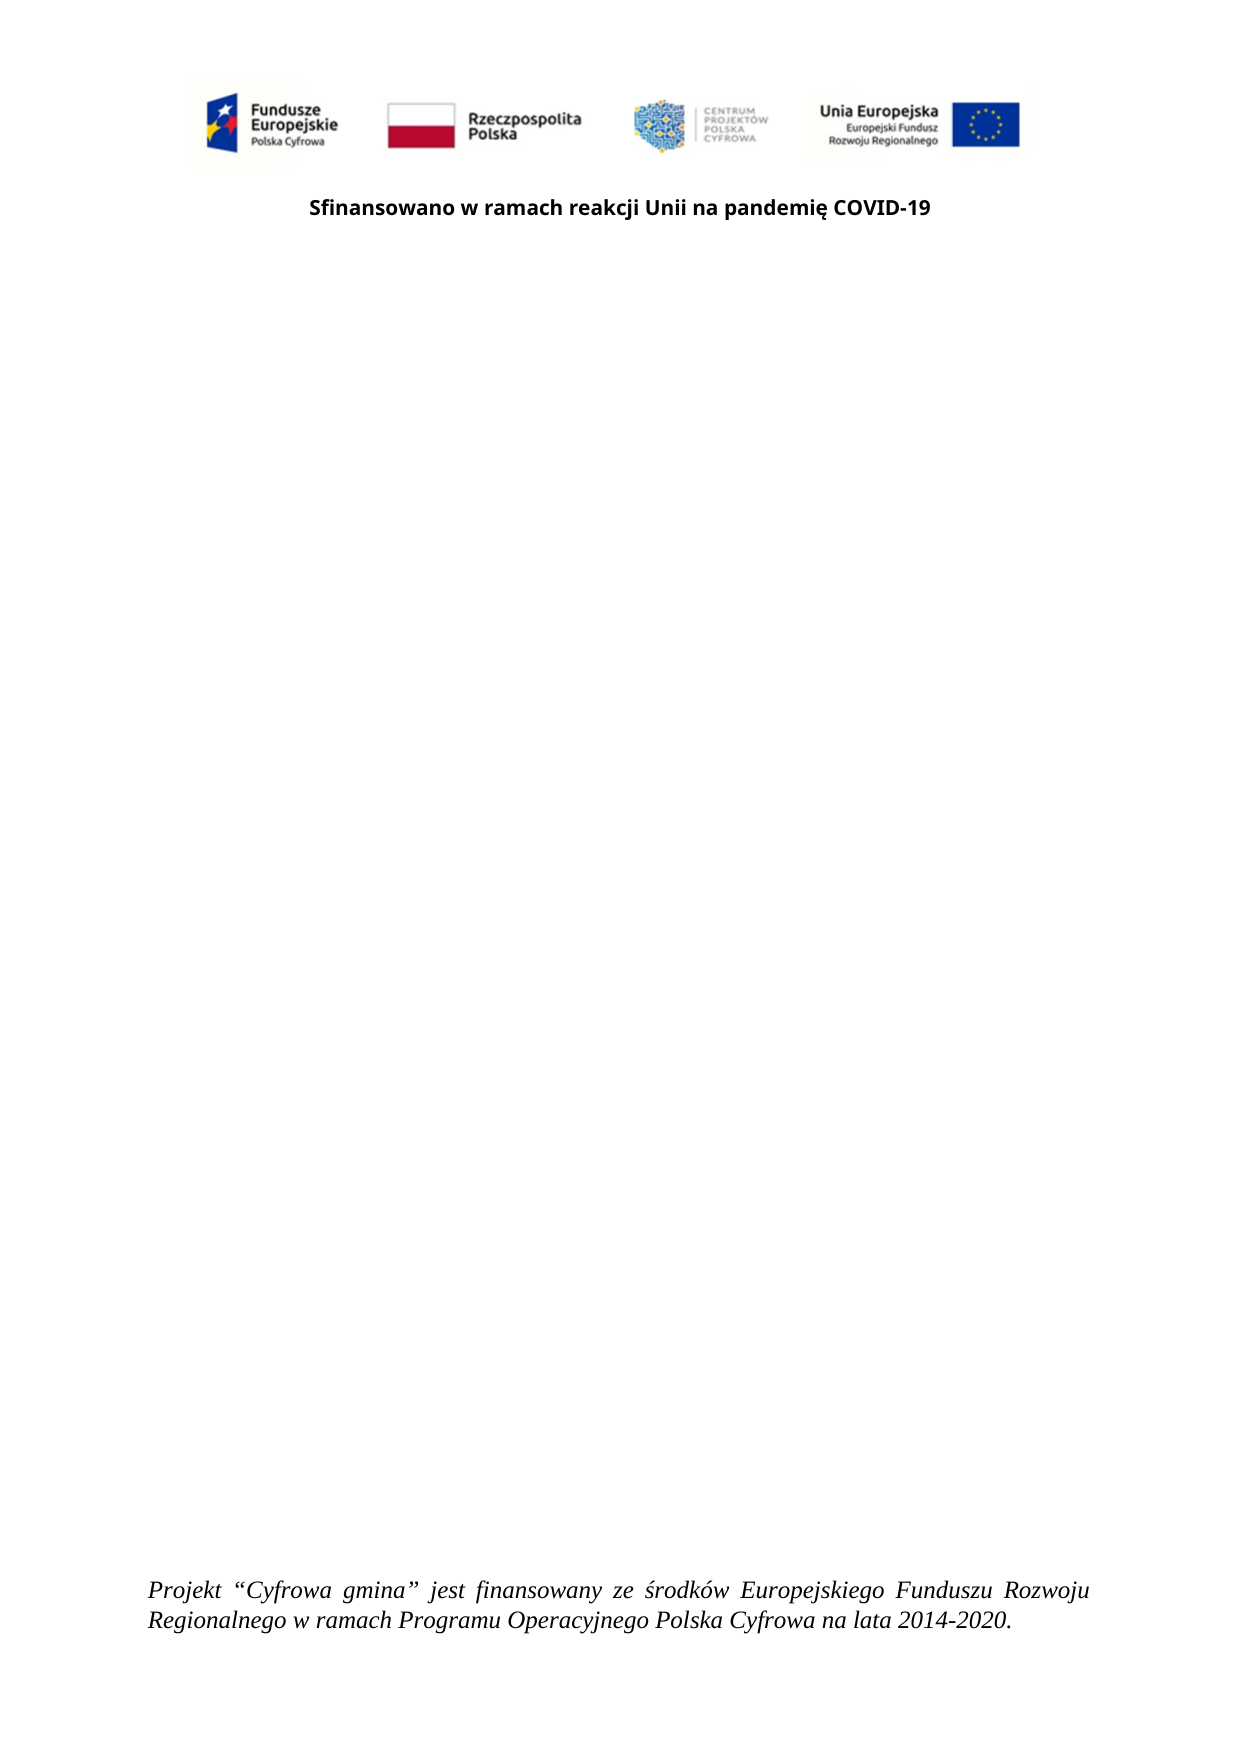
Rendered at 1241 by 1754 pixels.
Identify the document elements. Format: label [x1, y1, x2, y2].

picture [148, 73, 1093, 193]
